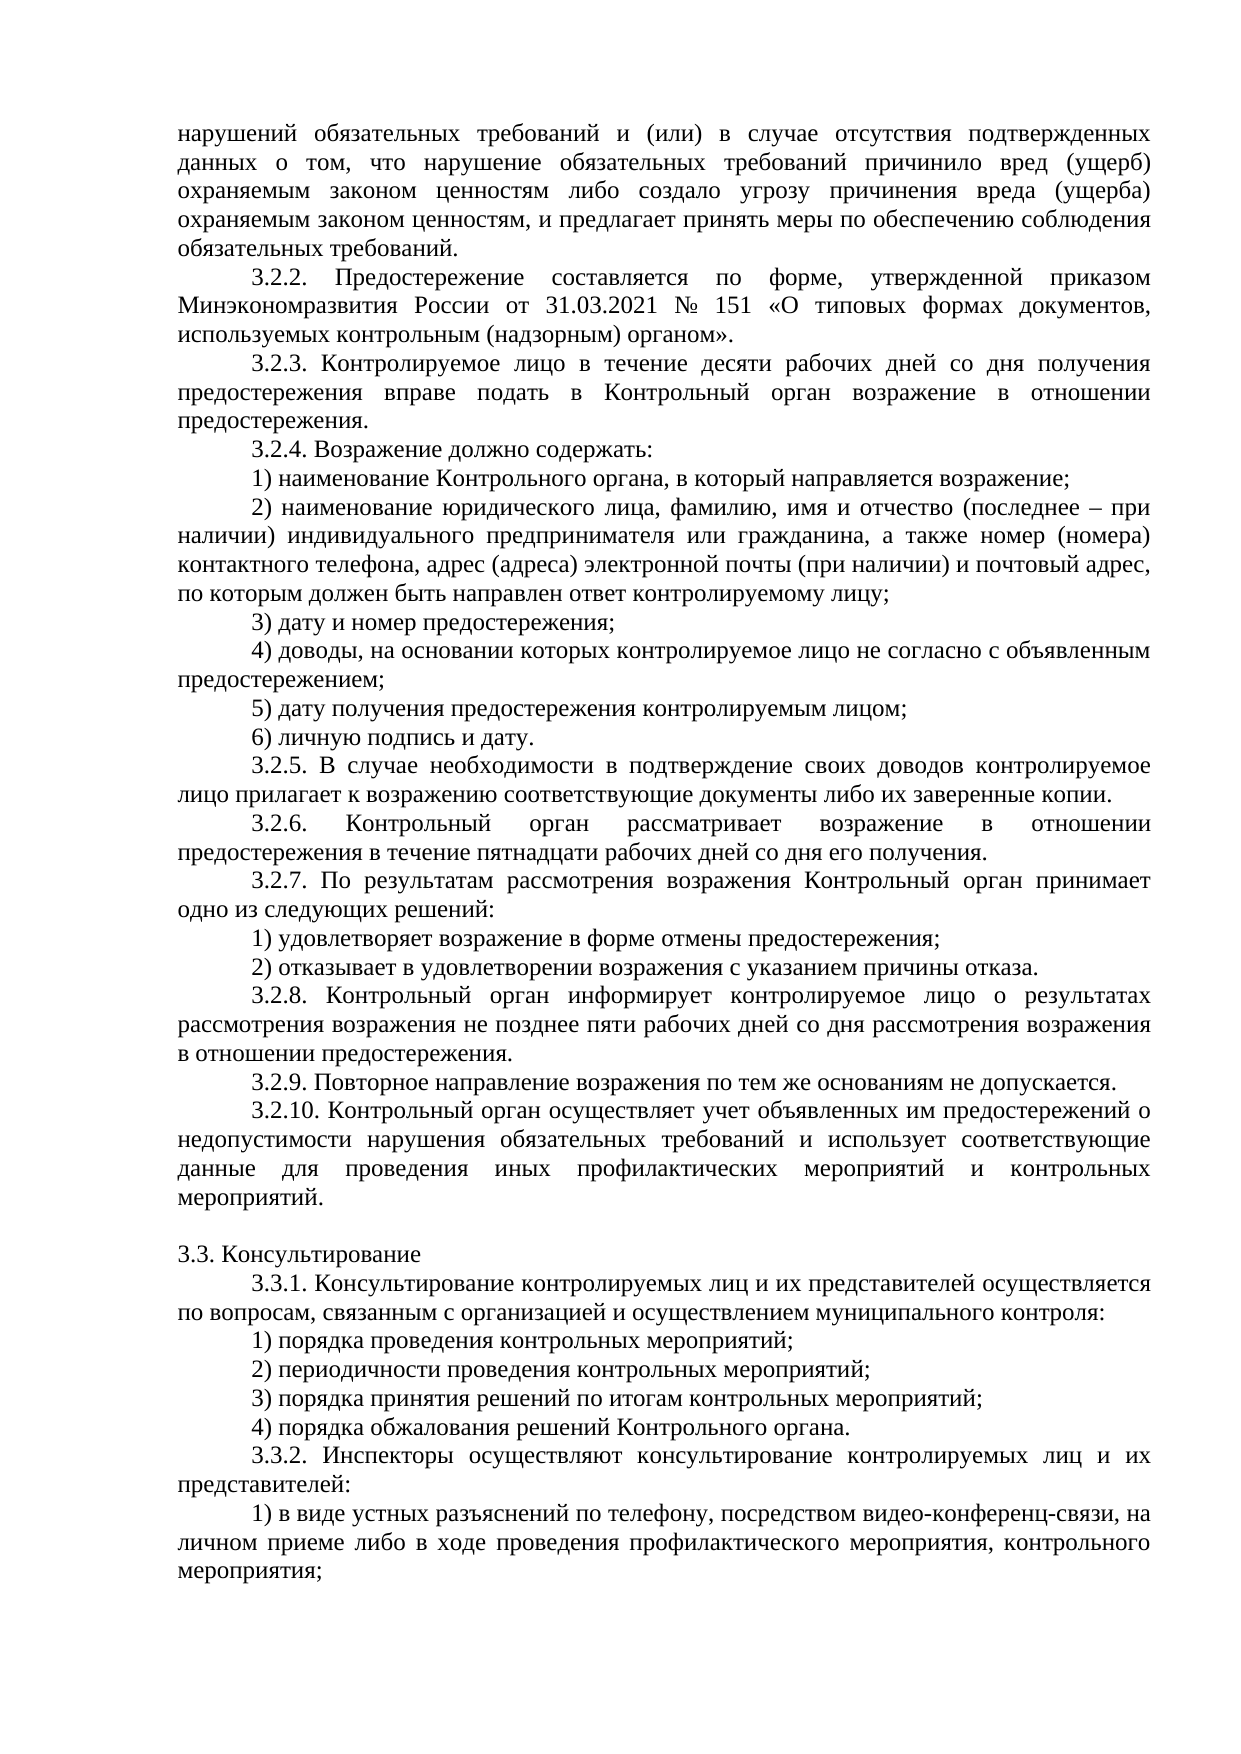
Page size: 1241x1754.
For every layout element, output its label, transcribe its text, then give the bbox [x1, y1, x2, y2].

text 1) наименование Контрольного органа, в который направляется возражение; [177, 463, 1152, 492]
text 1) порядка проведения контрольных мероприятий; [251, 1326, 1152, 1354]
text 3.2.6. Контрольный орган рассматривает возражение в отношении предостережения в течение пятнадцати рабочих дней со дня его получения. [177, 808, 1152, 866]
text 3.2.2. Предостережение составляется по форме, утвержденной приказом Минэкономразвития России от 31.03.2021 № 151 «О типовых формах документов, используемых контрольным (надзорным) органом». [177, 262, 1152, 348]
text 1) в виде устных разъяснений по телефону, посредством видео-конференц-связи, на личном приеме либо в ходе проведения профилактического мероприятия, контрольного мероприятия; [177, 1498, 1152, 1584]
text 3.3.2. Инспекторы осуществляют консультирование контролируемых лиц и их представителей: [177, 1441, 1152, 1498]
text 3.3. Консультирование [177, 1239, 1152, 1268]
text 6) личную подпись и дату. [177, 722, 1152, 751]
text 4) доводы, на основании которых контролируемое лицо не согласно с объявленным предостережением; [177, 636, 1152, 693]
text 4) порядка обжалования решений Контрольного органа. [251, 1412, 1152, 1441]
text 3) дату и номер предостережения; [177, 607, 1152, 636]
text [177, 118, 1152, 262]
text 3.2.4. Возражение должно содержать: [177, 434, 1152, 463]
text 3.3.1. Консультирование контролируемых лиц и их представителей осуществляется по вопросам, связанным с организацией и осуществлением муниципального контроля: [177, 1268, 1152, 1326]
text 5) дату получения предостережения контролируемым лицом; [177, 693, 1152, 722]
text 3.2.7. По результатам рассмотрения возражения Контрольный орган принимает одно из следующих решений: [177, 866, 1152, 923]
text 3) порядка принятия решений по итогам контрольных мероприятий; [251, 1383, 1152, 1412]
text 3.2.5. В случае необходимости в подтверждение своих доводов контролируемое лицо прилагает к возражению соответствующие документы либо их заверенные копии. [177, 751, 1152, 808]
text 2) наименование юридического лица, фамилию, имя и отчество (последнее – при наличии) индивидуального предпринимателя или гражданина, а также номер (номера) контактного телефона, адрес (адреса) электронной почты (при наличии) и почтовый адрес, по которым должен быть направлен ответ контролируемому лицу; [177, 492, 1152, 607]
text 3.2.3. Контролируемое лицо в течение десяти рабочих дней со дня получения предостережения вправе подать в Контрольный орган возражение в отношении предостережения. [177, 348, 1152, 434]
text 1) удовлетворяет возражение в форме отмены предостережения; [177, 923, 1152, 952]
text 3.2.10. Контрольный орган осуществляет учет объявленных им предостережений о недопустимости нарушения обязательных требований и использует соответствующие данные для проведения иных профилактических мероприятий и контрольных мероприятий. [177, 1096, 1152, 1211]
text 2) отказывает в удовлетворении возражения с указанием причины отказа. [177, 952, 1152, 981]
text 3.2.9. Повторное направление возражения по тем же основаниям не допускается. [177, 1067, 1152, 1096]
text 2) периодичности проведения контрольных мероприятий; [251, 1354, 1152, 1383]
text 3.2.8. Контрольный орган информирует контролируемое лицо о результатах рассмотрения возражения не позднее пяти рабочих дней со дня рассмотрения возражения в отношении предостережения. [177, 981, 1152, 1067]
